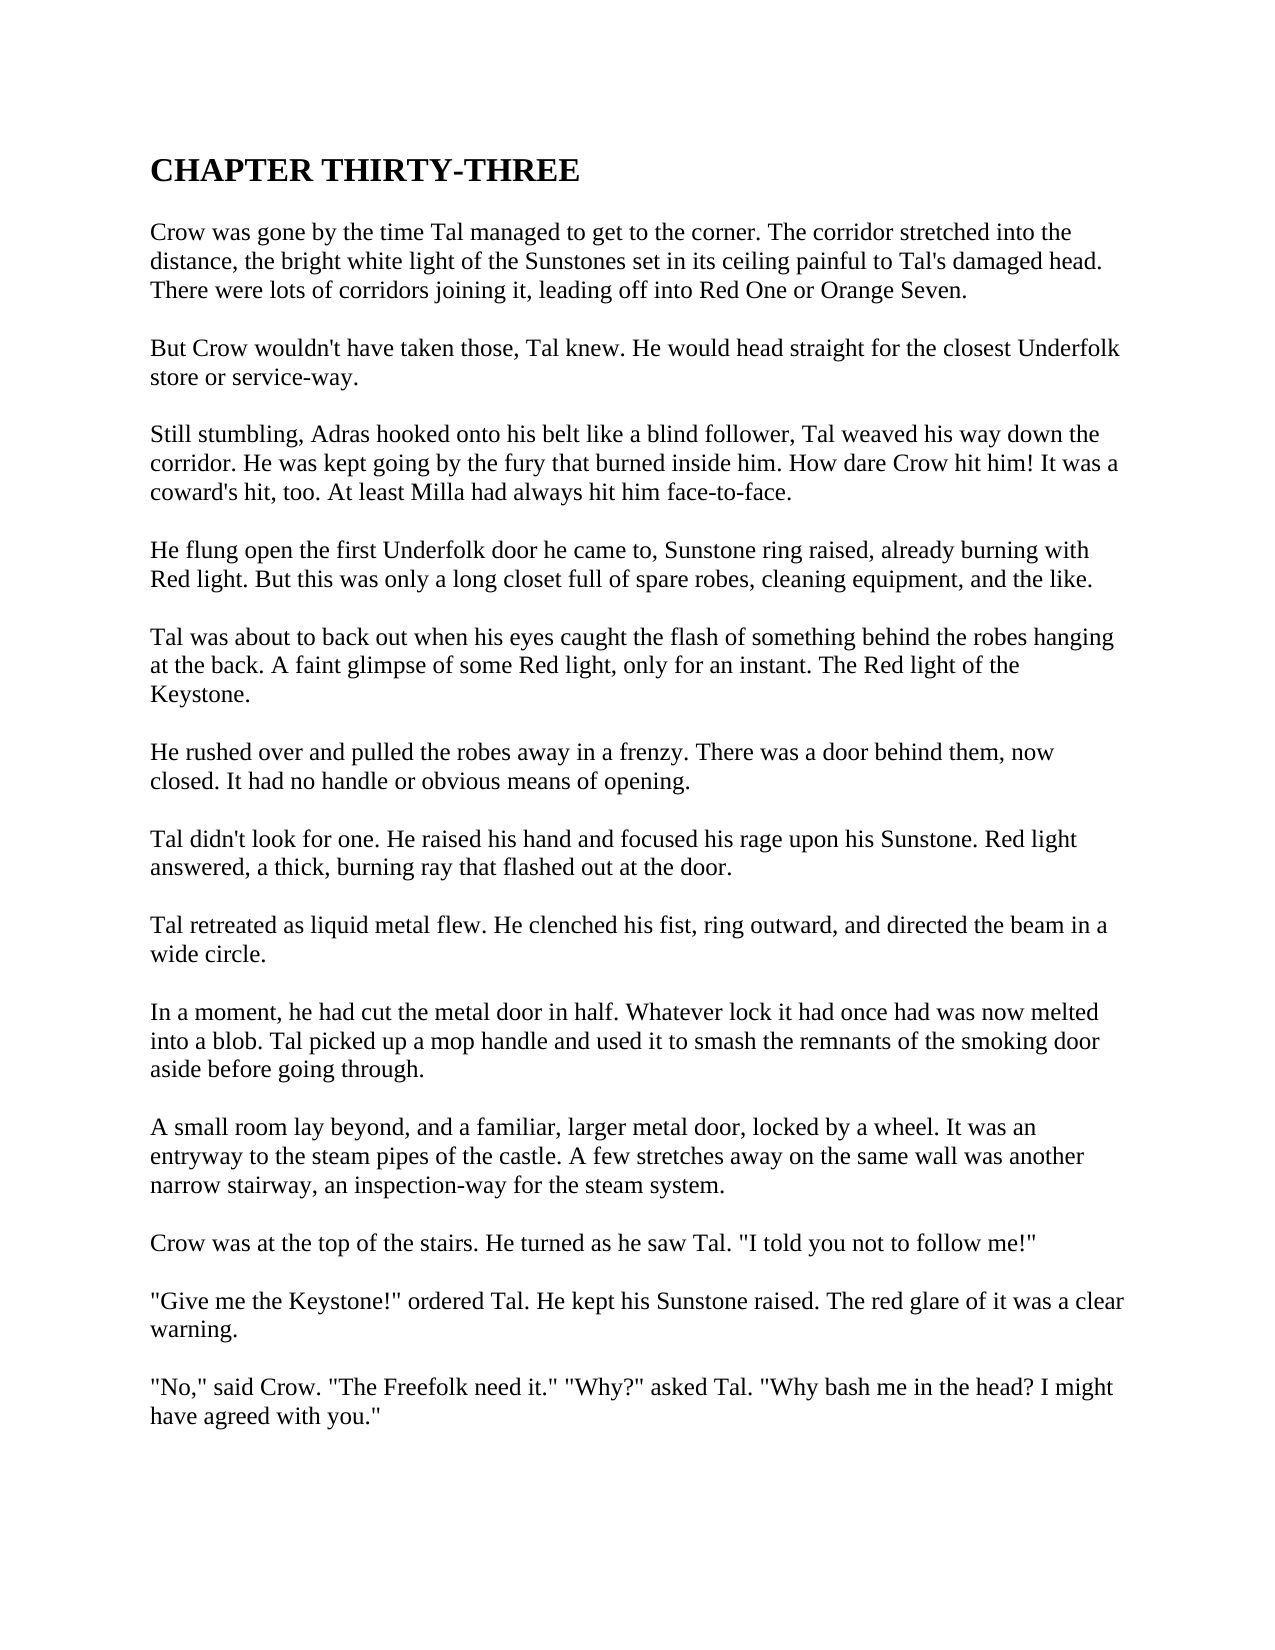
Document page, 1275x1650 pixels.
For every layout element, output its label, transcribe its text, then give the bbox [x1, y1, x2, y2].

text Tal was about to back out when his eyes caught the flash of something behind the robes hanging at the back. A faint glimpse of some Red light, only for an instant. The Red light of the Keystone. [150, 622, 1125, 708]
text Crow was gone by the time Tal managed to get to the corner. The corridor stretched into the distance, the bright white light of the Sunstones set in its ceiling painful to Tal's damaged head. There were lots of corridors joining it, leading off into Red One or Orange Seven. [150, 217, 1125, 304]
text Tal retreated as liquid metal flew. He clenched his fist, ring outward, and directed the beam in a wide circle. [150, 910, 1125, 968]
text Still stumbling, Adras hooked onto his belt like a blind follower, Tal weaved his way down the corridor. He was kept going by the fury that burned inside him. How dare Crow hit him! It was a coward's hit, too. At least Milla had always hit him face-to-face. [150, 419, 1125, 506]
text Crow was at the top of the stairs. He turned as he saw Tal. "I told you not to follow me!" [150, 1228, 1125, 1257]
text "No," said Crow. "The Freefolk need it." "Why?" asked Tal. "Why bash me in the head? I might have agreed with you." [150, 1372, 1125, 1430]
text A small room lay beyond, and a familiar, larger metal door, locked by a wheel. It was an entryway to the steam pipes of the castle. A few stretches away on the same wall was another narrow stairway, an inspection-way for the steam system. [150, 1112, 1125, 1199]
text In a moment, he had cut the metal door in half. Whatever lock it had once had was now melted into a blob. Tal picked up a mop handle and used it to smash the remnants of the smoking door aside before going through. [150, 997, 1125, 1083]
text "Give me the Keystone!" ordered Tal. He kept his Sunstone raised. The red glare of it was a clear warning. [150, 1286, 1125, 1343]
text But Crow wouldn't have taken those, Tal knew. He would head straight for the closest Underfolk store or service-way. [150, 333, 1125, 390]
text Tal didn't look for one. He raised his hand and focused his rage upon his Sunstone. Red light answered, a thick, burning ray that flashed out at the door. [150, 824, 1125, 881]
text He flung open the first Underfolk door he came to, Sunstone ring raised, already burning with Red light. But this was only a long closet full of spare robes, cleaning equipment, and the like. [150, 535, 1125, 592]
text He rushed over and pulled the robes away in a frenzy. There was a door behind them, now closed. It had no handle or obvious means of opening. [150, 737, 1125, 794]
text CHAPTER THIRTY-THREE [150, 150, 1125, 188]
